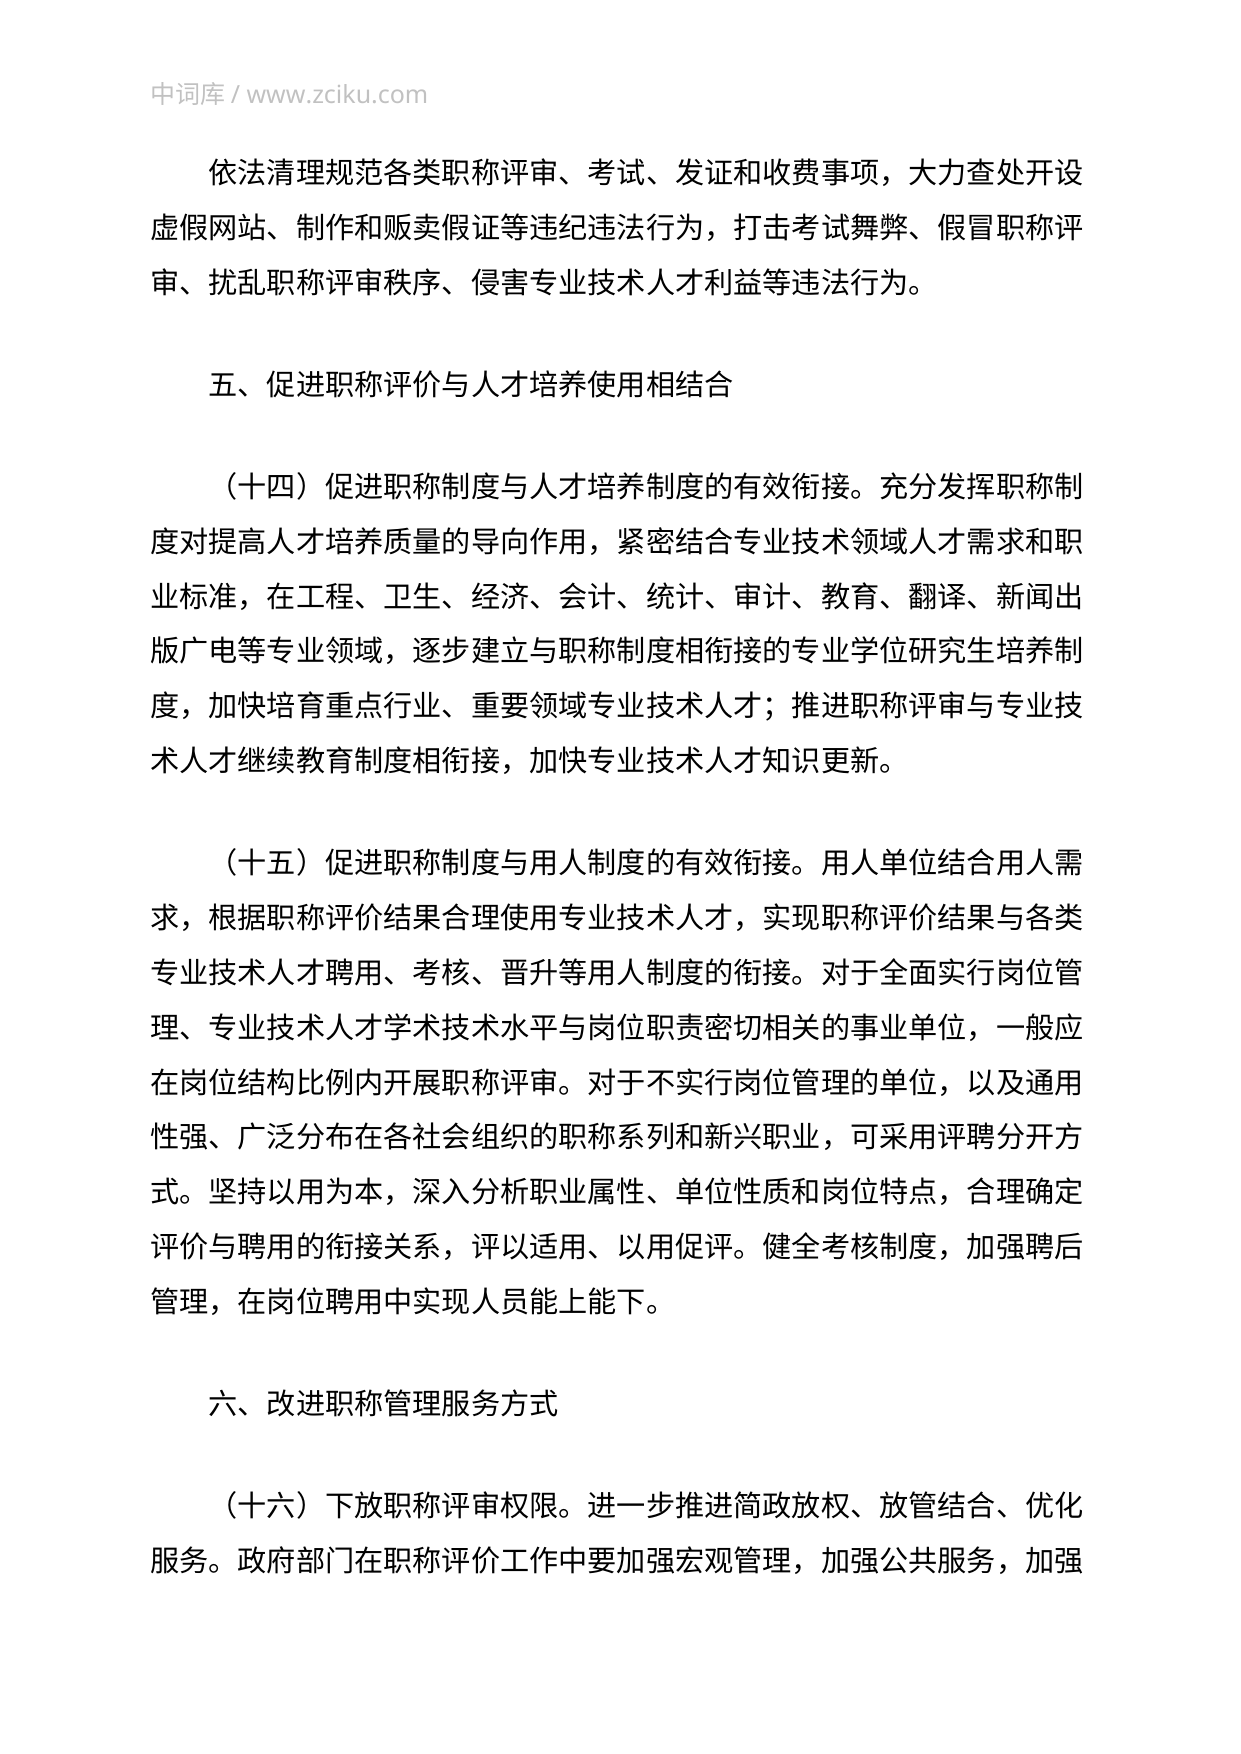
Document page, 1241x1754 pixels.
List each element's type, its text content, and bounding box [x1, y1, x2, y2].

text （十五）促进职称制度与用人制度的有效衔接。用人单位结合用人需求，根据职称评价结果合理使用专业技术人才，实现职称评价结果与各类专业技术人才聘用、考核、晋升等用人制度的衔接。对于全面实行岗位管理、专业技术人才学术技术水平与岗位职责密切相关的事业单位，一般应在岗位结构比例内开展职称评审。对于不实行岗位管理的单位，以及通用性强、广泛分布在各社会组织的职称系列和新兴职业，可采用评聘分开方式。坚持以用为本，深入分析职业属性、单位性质和岗位特点，合理确定评价与聘用的衔接关系，评以适用、以用促评。健全考核制度，加强聘后管理，在岗位聘用中实现人员能上能下。 [150, 839, 1090, 1321]
text 六、改进职称管理服务方式 [150, 1381, 1090, 1423]
text （十四）促进职称制度与人才培养制度的有效衔接。充分发挥职称制度对提高人才培养质量的导向作用，紧密结合专业技术领域人才需求和职业标准，在工程、卫生、经济、会计、统计、审计、教育、翻译、新闻出版广电等专业领域，逐步建立与职称制度相衔接的专业学位研究生培养制度，加快培育重点行业、重要领域专业技术人才；推进职称评审与专业技术人才继续教育制度相衔接，加快专业技术人才知识更新。 [150, 463, 1090, 780]
text 依法清理规范各类职称评审、考试、发证和收费事项，大力查处开设虚假网站、制作和贩卖假证等违纪违法行为，打击考试舞弊、假冒职称评审、扰乱职称评审秩序、侵害专业技术人才利益等违法行为。 [150, 150, 1090, 302]
text 五、促进职称评价与人才培养使用相结合 [150, 362, 1090, 404]
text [150, 1482, 1090, 1579]
